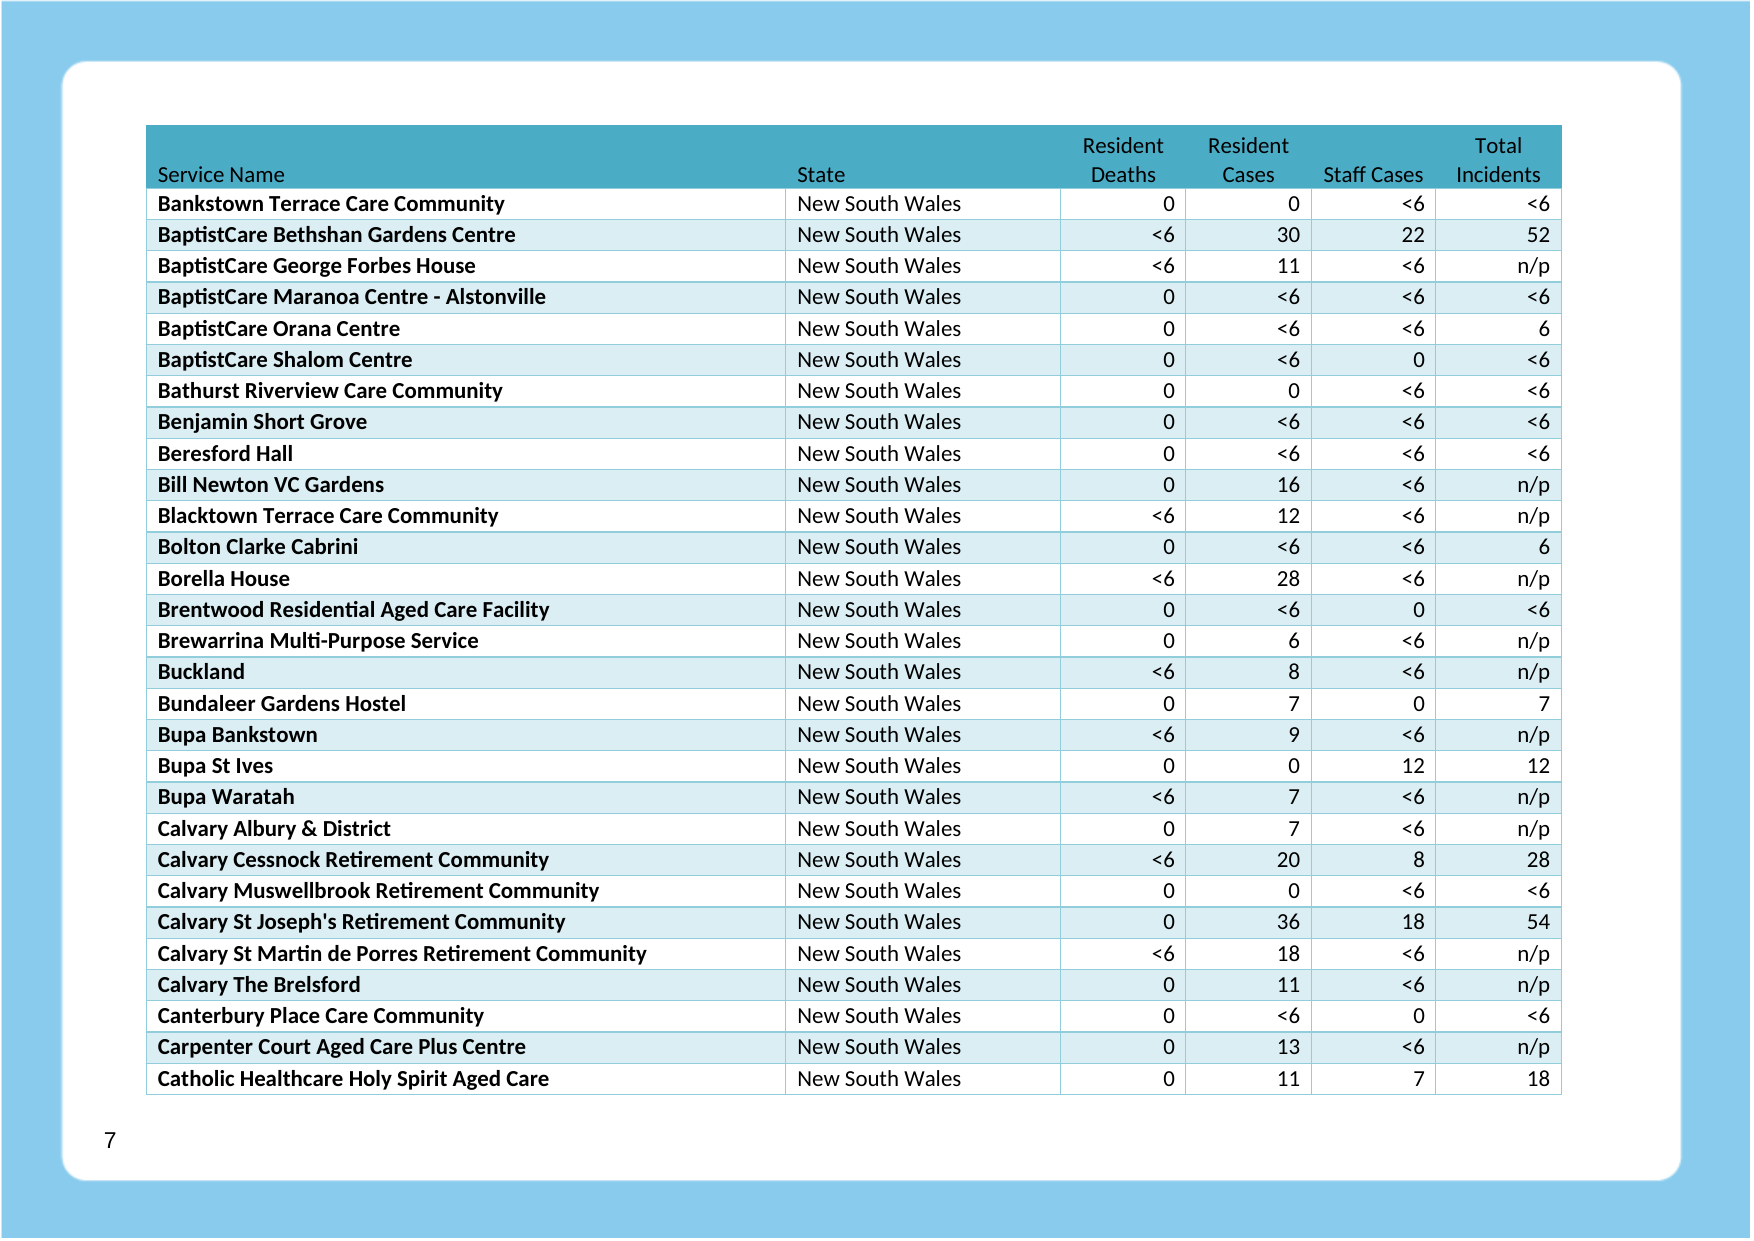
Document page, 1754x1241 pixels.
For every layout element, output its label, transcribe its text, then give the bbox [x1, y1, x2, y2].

table_cell 52 [1436, 220, 1561, 250]
table_cell <6 [1312, 533, 1435, 563]
table_cell <6 [1186, 345, 1311, 375]
table_cell New South Wales [786, 376, 1060, 406]
table_cell Calvary St Joseph's Retirement Community [147, 908, 785, 938]
table_cell New South Wales [786, 814, 1060, 844]
table_cell <6 [1436, 439, 1561, 469]
table_cell 6 [1436, 314, 1561, 344]
table_cell New South Wales [786, 408, 1060, 438]
table_cell Calvary Muswellbrook Retirement Community [147, 876, 785, 906]
table_cell Brentwood Residential Aged Care Facility [147, 595, 785, 625]
table_cell 12 [1436, 751, 1561, 781]
table_cell New South Wales [786, 439, 1060, 469]
table_cell 7 [1186, 814, 1311, 844]
table_cell 30 [1186, 220, 1311, 250]
table_cell Carpenter Court Aged Care Plus Centre [147, 1033, 785, 1063]
table_header Resident Cases [1186, 126, 1311, 188]
table_cell Bupa Waratah [147, 783, 785, 813]
table_cell 0 [1061, 814, 1185, 844]
table_cell 9 [1186, 720, 1311, 750]
table_cell <6 [1312, 876, 1435, 906]
table_cell Bupa St Ives [147, 751, 785, 781]
table_cell Bankstown Terrace Care Community [147, 189, 785, 219]
table_cell <6 [1312, 189, 1435, 219]
table_cell 0 [1061, 595, 1185, 625]
table_cell 0 [1186, 376, 1311, 406]
table_cell <6 [1312, 658, 1435, 688]
table_cell <6 [1312, 814, 1435, 844]
table_cell 8 [1312, 845, 1435, 875]
table_cell <6 [1061, 845, 1185, 875]
table_cell 0 [1061, 408, 1185, 438]
table_cell BaptistCare Shalom Centre [147, 345, 785, 375]
table_cell New South Wales [786, 470, 1060, 500]
table_cell 0 [1061, 1001, 1185, 1031]
table_cell 0 [1061, 533, 1185, 563]
table_cell <6 [1436, 876, 1561, 906]
table_cell New South Wales [786, 1033, 1060, 1063]
table_cell n/p [1436, 783, 1561, 813]
table_cell Calvary Albury & District [147, 814, 785, 844]
table_cell <6 [1186, 533, 1311, 563]
table_cell 7 [1436, 689, 1561, 719]
table_cell <6 [1061, 501, 1185, 531]
table_cell 7 [1186, 783, 1311, 813]
table_cell Canterbury Place Care Community [147, 1001, 785, 1031]
table_cell <6 [1436, 376, 1561, 406]
table_cell <6 [1061, 783, 1185, 813]
table_cell New South Wales [786, 345, 1060, 375]
table_cell 0 [1061, 1064, 1185, 1094]
table_cell <6 [1186, 314, 1311, 344]
table_cell BaptistCare Orana Centre [147, 314, 785, 344]
table_cell New South Wales [786, 1001, 1060, 1031]
table_cell 0 [1312, 689, 1435, 719]
table_cell 11 [1186, 251, 1311, 281]
table_cell <6 [1061, 720, 1185, 750]
table_cell Beresford Hall [147, 439, 785, 469]
table_cell <6 [1312, 283, 1435, 313]
table_cell 0 [1061, 376, 1185, 406]
table_cell 36 [1186, 908, 1311, 938]
table_cell <6 [1186, 408, 1311, 438]
table_cell Bill Newton VC Gardens [147, 470, 785, 500]
table_cell 16 [1186, 470, 1311, 500]
table_header State [786, 126, 1060, 188]
table_cell 8 [1186, 658, 1311, 688]
table_cell 0 [1061, 751, 1185, 781]
table_cell Calvary The Brelsford [147, 970, 785, 1000]
table_cell <6 [1312, 439, 1435, 469]
table_cell <6 [1186, 1001, 1311, 1031]
table_header Service Name [147, 126, 785, 188]
table_cell New South Wales [786, 220, 1060, 250]
table_cell New South Wales [786, 908, 1060, 938]
table_cell New South Wales [786, 1064, 1060, 1094]
table_cell 0 [1061, 314, 1185, 344]
table_cell BaptistCare Maranoa Centre - Alstonville [147, 283, 785, 313]
table_header Staff Cases [1312, 126, 1435, 188]
table_cell <6 [1061, 251, 1185, 281]
table_cell <6 [1312, 939, 1435, 969]
table_cell 12 [1186, 501, 1311, 531]
table_cell <6 [1061, 658, 1185, 688]
table_cell <6 [1312, 314, 1435, 344]
table_cell 0 [1061, 626, 1185, 656]
table_cell n/p [1436, 939, 1561, 969]
table_cell Blacktown Terrace Care Community [147, 501, 785, 531]
table_cell Catholic Healthcare Holy Spirit Aged Care [147, 1064, 785, 1094]
table_cell <6 [1436, 408, 1561, 438]
table_cell 0 [1186, 751, 1311, 781]
table_cell New South Wales [786, 689, 1060, 719]
table_cell <6 [1436, 189, 1561, 219]
table_cell <6 [1436, 595, 1561, 625]
table_cell Buckland [147, 658, 785, 688]
table_cell 18 [1312, 908, 1435, 938]
table_cell 6 [1436, 533, 1561, 563]
table_cell 54 [1436, 908, 1561, 938]
table_cell 20 [1186, 845, 1311, 875]
table_cell <6 [1061, 564, 1185, 594]
table_cell <6 [1312, 720, 1435, 750]
table_cell <6 [1436, 283, 1561, 313]
table_cell 0 [1061, 1033, 1185, 1063]
table_cell n/p [1436, 626, 1561, 656]
table_cell n/p [1436, 1033, 1561, 1063]
table_cell New South Wales [786, 970, 1060, 1000]
table_cell <6 [1312, 251, 1435, 281]
table_cell <6 [1061, 220, 1185, 250]
table_cell 7 [1312, 1064, 1435, 1094]
table_cell Benjamin Short Grove [147, 408, 785, 438]
table_cell <6 [1312, 408, 1435, 438]
table_cell New South Wales [786, 658, 1060, 688]
table_cell 0 [1061, 439, 1185, 469]
table_cell 18 [1186, 939, 1311, 969]
table_cell <6 [1312, 501, 1435, 531]
table_cell New South Wales [786, 251, 1060, 281]
table_cell New South Wales [786, 533, 1060, 563]
table_cell <6 [1312, 626, 1435, 656]
table_cell New South Wales [786, 845, 1060, 875]
table_cell <6 [1312, 783, 1435, 813]
table_cell 11 [1186, 1064, 1311, 1094]
table_cell New South Wales [786, 751, 1060, 781]
table_cell 0 [1061, 689, 1185, 719]
table_cell 11 [1186, 970, 1311, 1000]
table_cell 12 [1312, 751, 1435, 781]
table_header Total Incidents [1436, 126, 1561, 188]
table_cell <6 [1312, 470, 1435, 500]
picture [3, 2, 1750, 1238]
table_cell 28 [1436, 845, 1561, 875]
table_cell 22 [1312, 220, 1435, 250]
table_cell n/p [1436, 251, 1561, 281]
table_cell New South Wales [786, 720, 1060, 750]
table_cell <6 [1312, 1033, 1435, 1063]
table_cell n/p [1436, 658, 1561, 688]
table_cell 0 [1061, 876, 1185, 906]
table_cell 0 [1061, 908, 1185, 938]
table_cell 0 [1061, 470, 1185, 500]
table_cell n/p [1436, 564, 1561, 594]
table_cell 7 [1186, 689, 1311, 719]
table_cell 18 [1436, 1064, 1561, 1094]
table_cell 0 [1061, 970, 1185, 1000]
table_cell 0 [1312, 1001, 1435, 1031]
table_cell <6 [1312, 376, 1435, 406]
table_cell <6 [1312, 970, 1435, 1000]
table_cell 0 [1061, 283, 1185, 313]
table_cell New South Wales [786, 564, 1060, 594]
table_cell <6 [1186, 283, 1311, 313]
table_cell 28 [1186, 564, 1311, 594]
table_cell Bathurst Riverview Care Community [147, 376, 785, 406]
table_cell <6 [1061, 939, 1185, 969]
table_cell 6 [1186, 626, 1311, 656]
table_cell New South Wales [786, 283, 1060, 313]
table_cell New South Wales [786, 783, 1060, 813]
table_cell <6 [1436, 1001, 1561, 1031]
table_cell 13 [1186, 1033, 1311, 1063]
table_cell New South Wales [786, 626, 1060, 656]
table_cell Bupa Bankstown [147, 720, 785, 750]
table_cell <6 [1186, 439, 1311, 469]
table_cell 0 [1312, 595, 1435, 625]
table_cell New South Wales [786, 501, 1060, 531]
table_cell New South Wales [786, 876, 1060, 906]
table_cell Calvary Cessnock Retirement Community [147, 845, 785, 875]
table_cell Brewarrina Multi-Purpose Service [147, 626, 785, 656]
table_header Resident Deaths [1061, 126, 1185, 188]
table_cell n/p [1436, 720, 1561, 750]
table_cell Calvary St Martin de Porres Retirement Community [147, 939, 785, 969]
table_cell Borella House [147, 564, 785, 594]
table_cell n/p [1436, 970, 1561, 1000]
table_cell Bolton Clarke Cabrini [147, 533, 785, 563]
table_cell 0 [1312, 345, 1435, 375]
table_cell <6 [1186, 595, 1311, 625]
table_cell 0 [1061, 189, 1185, 219]
table_cell n/p [1436, 501, 1561, 531]
table_cell n/p [1436, 814, 1561, 844]
table_cell New South Wales [786, 189, 1060, 219]
table_cell New South Wales [786, 314, 1060, 344]
table_cell Bundaleer Gardens Hostel [147, 689, 785, 719]
table_cell <6 [1312, 564, 1435, 594]
table_cell 0 [1186, 189, 1311, 219]
table_cell <6 [1436, 345, 1561, 375]
table_cell BaptistCare George Forbes House [147, 251, 785, 281]
table_cell BaptistCare Bethshan Gardens Centre [147, 220, 785, 250]
table_cell n/p [1436, 470, 1561, 500]
table_cell New South Wales [786, 595, 1060, 625]
table_cell New South Wales [786, 939, 1060, 969]
table_cell 0 [1186, 876, 1311, 906]
table_cell 0 [1061, 345, 1185, 375]
